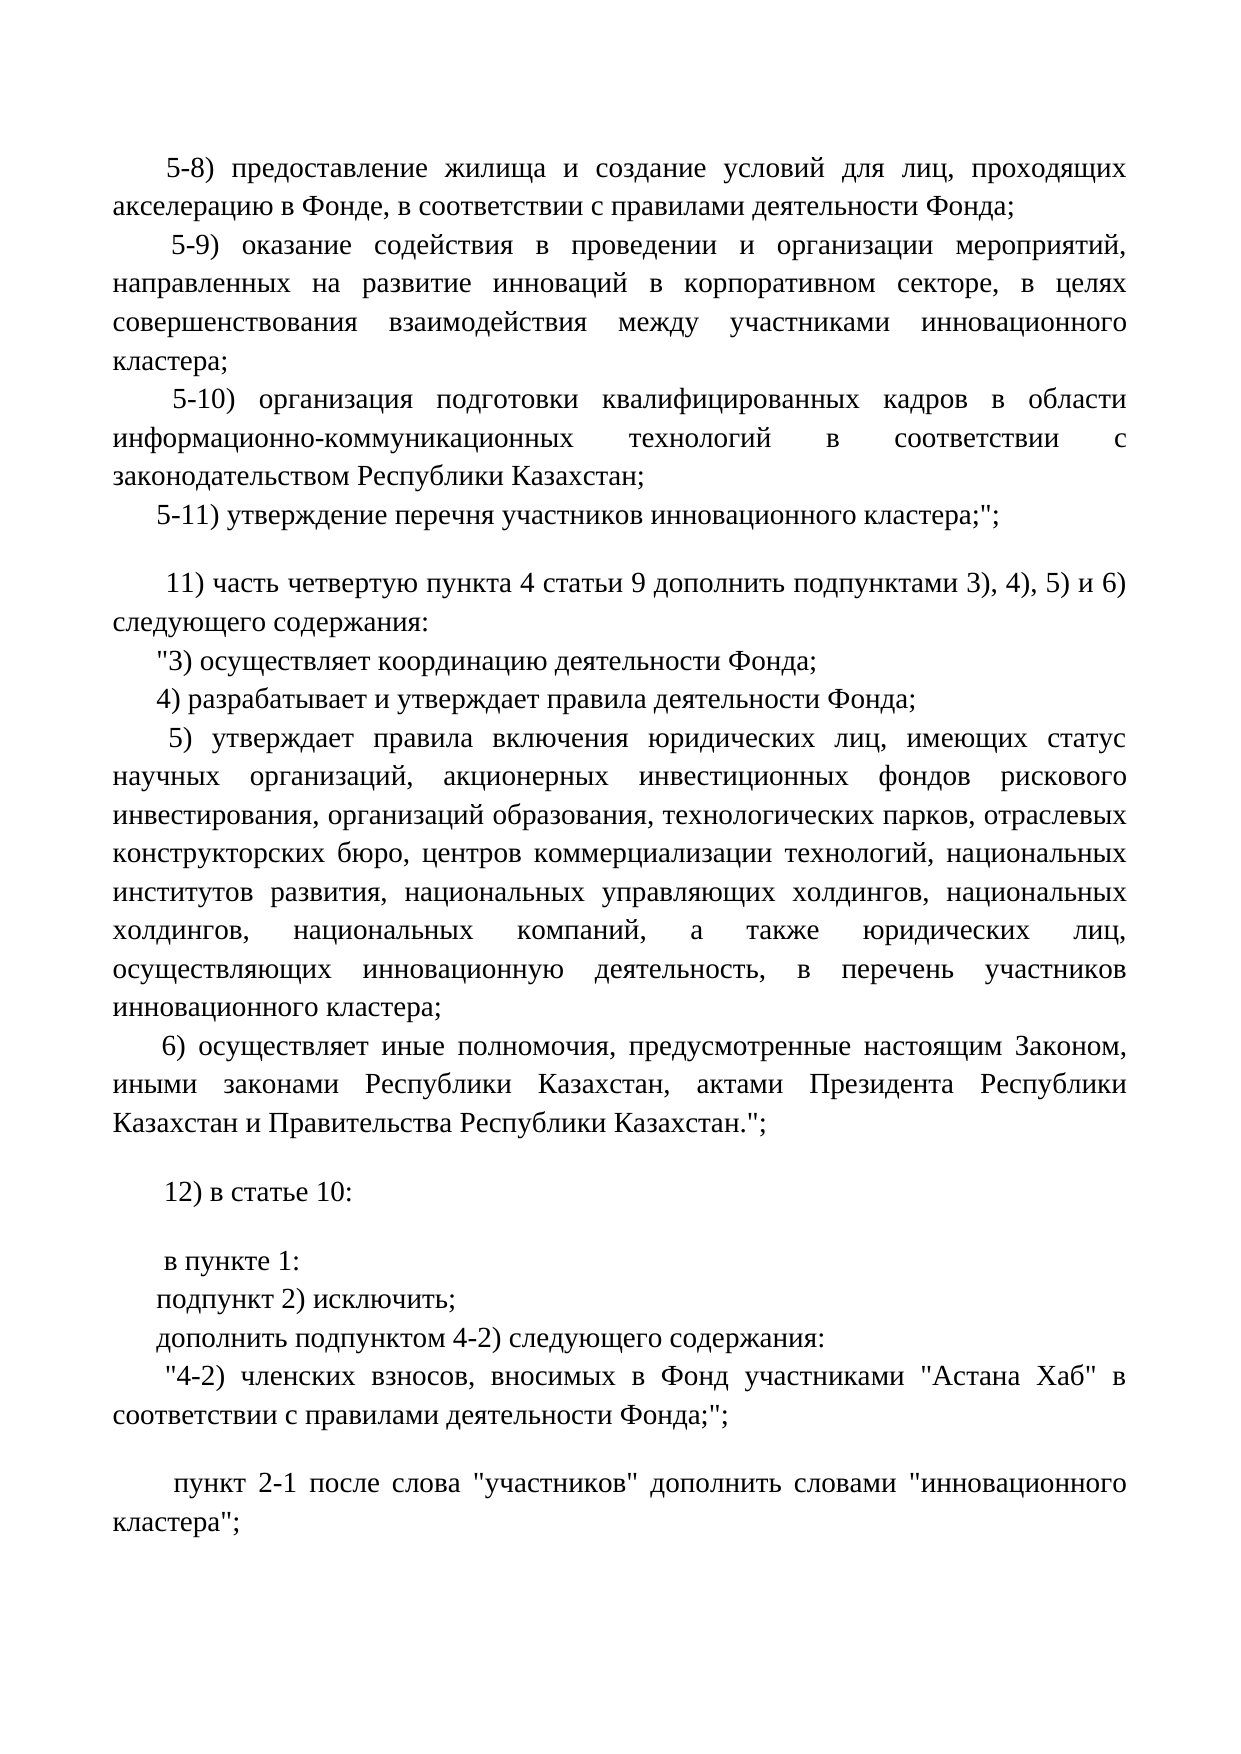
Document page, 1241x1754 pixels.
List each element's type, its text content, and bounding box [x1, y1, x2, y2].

text в пункте 1: [112, 1243, 1128, 1276]
text 5) утверждает правила включения юридических лиц, имеющих статус научных организаций, акционерных инвестиционных фондов рискового инвестирования, организаций образования, технологических парков, отраслевых конструкторских бюро, центров коммерциализации технологий, национальных институтов развития, национальных управляющих холдингов, национальных холдингов, национальных компаний, а также юридических лиц, осуществляющих инновационную деятельность, в перечень участников инновационного кластера; [112, 720, 1128, 1023]
text 12) в статье 10: [112, 1174, 1128, 1207]
text пункт 2-1 после слова "участников" дополнить словами "инновационного кластера"; [112, 1466, 1128, 1538]
text 5-9) оказание содействия в проведении и организации мероприятий, направленных на развитие инноваций в корпоративном секторе, в целях совершенствования взаимодействия между участниками инновационного кластера; [112, 227, 1128, 376]
text "3) осуществляет координацию деятельности Фонда; [112, 643, 1128, 676]
text 11) часть четвертую пункта 4 статьи 9 дополнить подпунктами 3), 4), 5) и 6) следующего содержания: [112, 566, 1128, 638]
text "4-2) членских взносов, вносимых в Фонд участниками "Астана Хаб" в соответствии с правилами деятельности Фонда;"; [112, 1358, 1128, 1430]
text подпункт 2) исключить; [112, 1281, 1128, 1315]
text 5-11) утверждение перечня участников инновационного кластера;"; [112, 497, 1128, 530]
text 4) разрабатывает и утверждает правила деятельности Фонда; [112, 681, 1128, 715]
text 5-8) предоставление жилища и создание условий для лиц, проходящих акселерацию в Фонде, в соответствии с правилами деятельности Фонда; [112, 150, 1128, 222]
text дополнить подпунктом 4-2) следующего содержания: [112, 1320, 1128, 1353]
text 6) осуществляет иные полномочия, предусмотренные настоящим Законом, иными законами Республики Казахстан, актами Президента Республики Казахстан и Правительства Республики Казахстан."; [112, 1028, 1128, 1139]
text 5-10) организация подготовки квалифицированных кадров в области информационно-коммуникационных технологий в соответствии с законодательством Республики Казахстан; [112, 381, 1128, 492]
